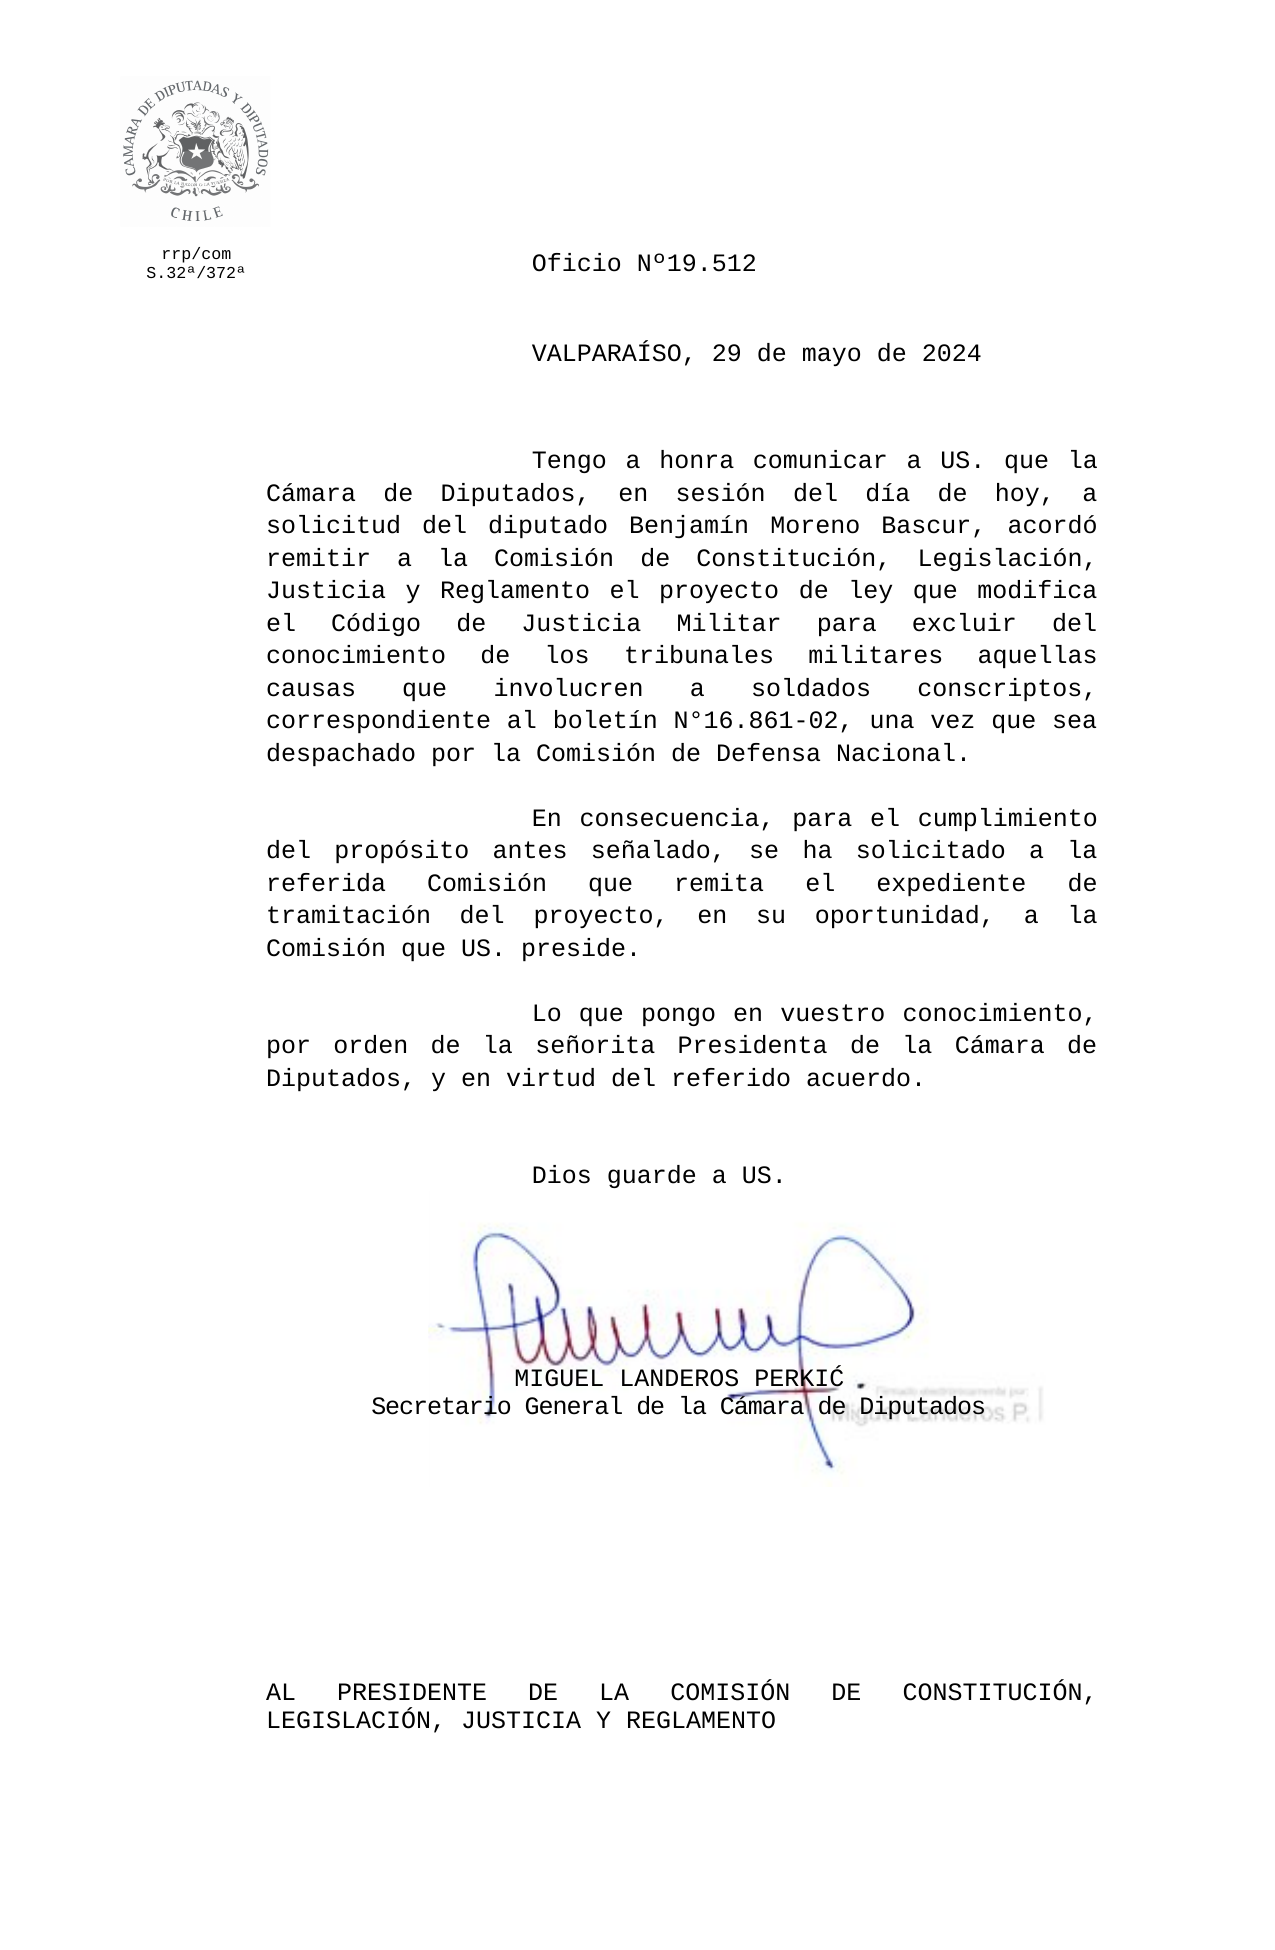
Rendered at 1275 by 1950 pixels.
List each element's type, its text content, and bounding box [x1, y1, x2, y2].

text VALPARAÍSO, 29 de mayo de 2024 [266, 340, 1098, 368]
picture [428, 1422, 1052, 1487]
text En consecuencia, para el cumplimiento del propósito antes señalado, se ha solicitado a la referida Comisión que remita el expediente de tramitación del proyecto, en su oportunidad, a la Comisión que US. preside. [266, 805, 1098, 963]
picture [428, 1191, 1052, 1365]
text Oficio Nº19.512 [266, 251, 1098, 279]
text Dios guarde a US. [266, 1163, 1098, 1191]
picture [120, 76, 271, 227]
text Tengo a honra comunicar a US. que la Cámara de Diputados, en sesión del día de hoy, a solicitud del diputado Benjamín Moreno Bascur, acordó remitir a la Comisión de Constitución, Legislación, Justicia y Reglamento el proyecto de ley que modifica el Código de Justicia Militar para excluir del conocimiento de los tribunales militares aquellas causas que involucren a soldados conscriptos, correspondiente al boletín N°16.861-02, una vez que sea despachado por la Comisión de Defensa Nacional. [266, 448, 1098, 768]
text MIGUEL LANDEROS PERKIĆ [266, 1365, 1092, 1393]
text Secretario General de la Cámara de Diputados [266, 1393, 1092, 1422]
text Lo que pongo en vuestro conocimiento, por orden de la señorita Presidenta de la Cámara de Diputados, y en virtud del referido acuerdo. [266, 1000, 1098, 1093]
